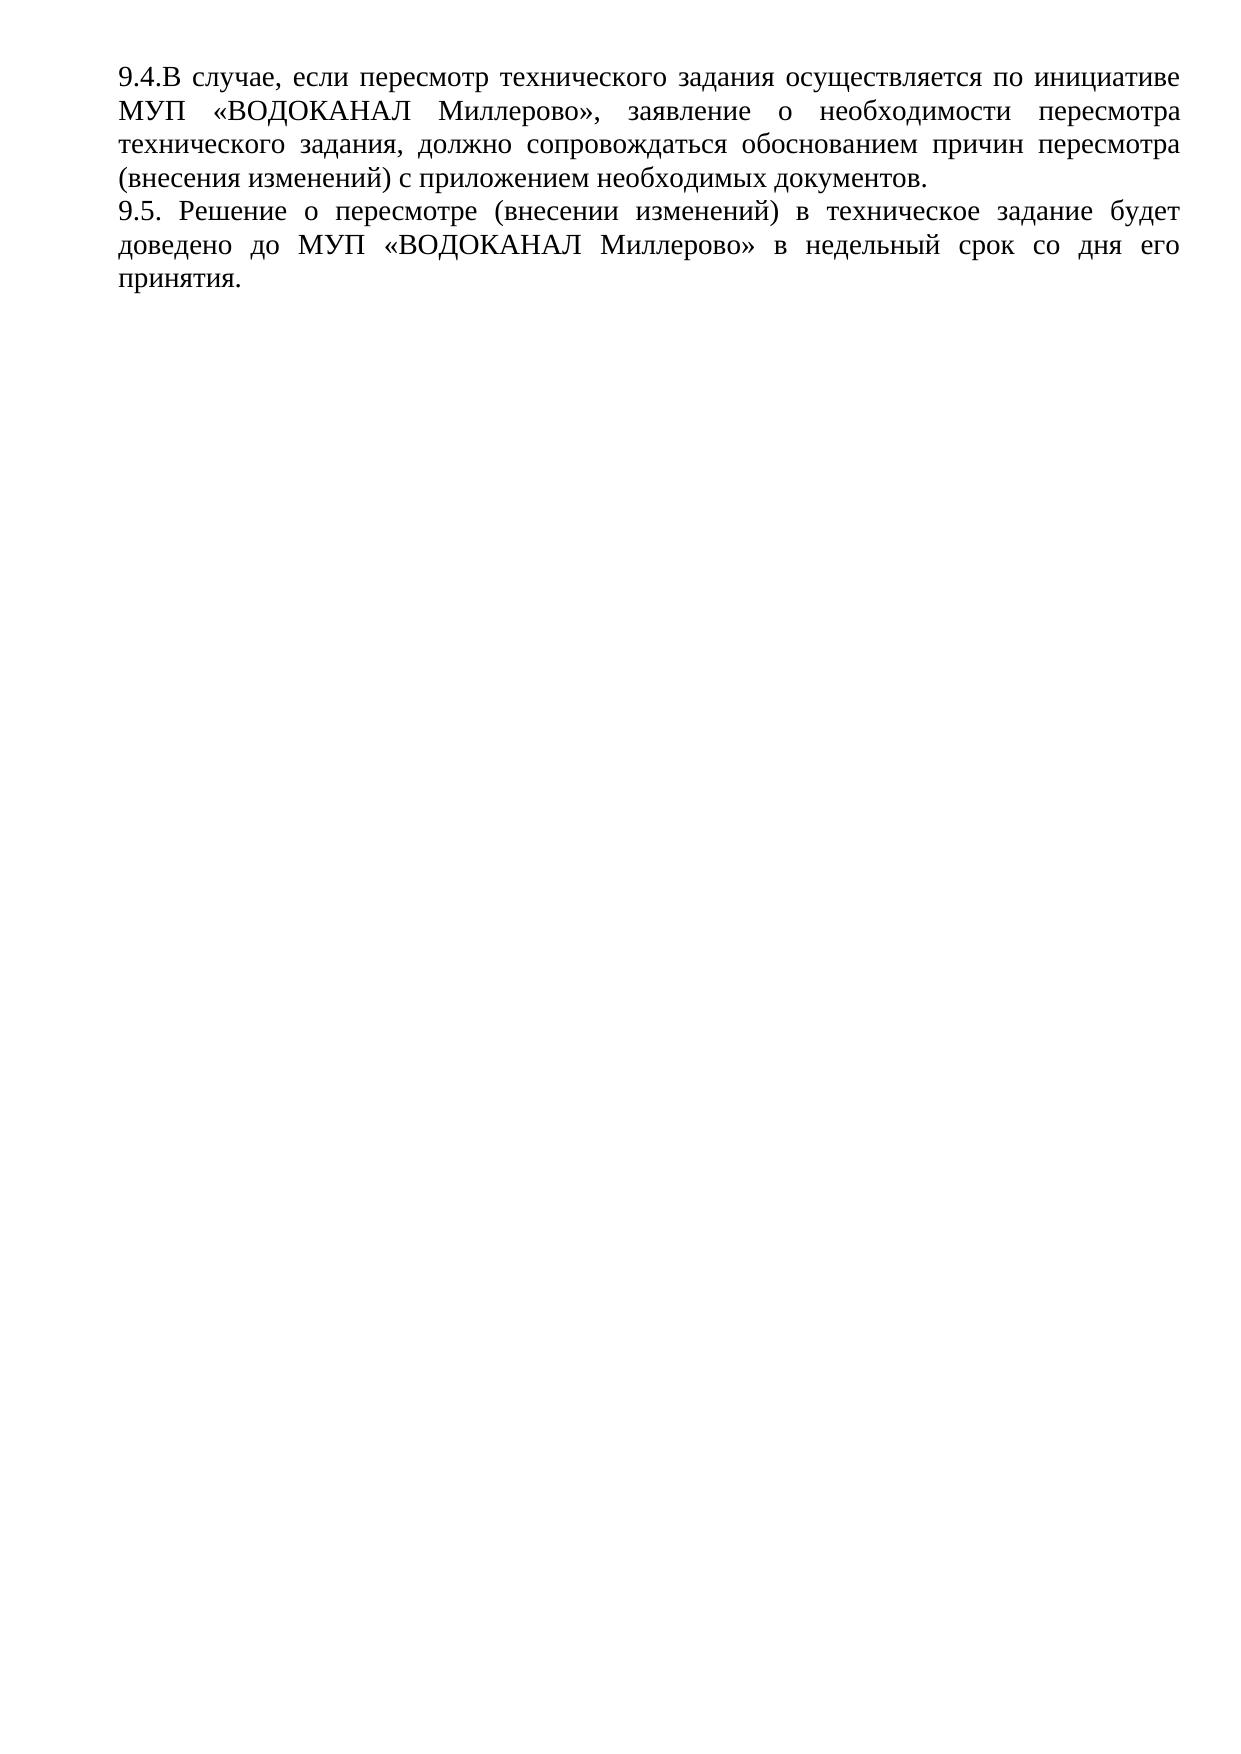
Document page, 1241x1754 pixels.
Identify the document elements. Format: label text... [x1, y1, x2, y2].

text 9.4.В случае, если пересмотр технического задания осуществляется по инициативе МУП «ВОДОКАНАЛ Миллерово», заявление о необходимости пересмотра технического задания, должно сопровождаться обоснованием причин пересмотра (внесения изменений) с приложением необходимых документов. [118, 59, 1181, 193]
text 9.5. Решение о пересмотре (внесении изменений) в техническое задание будет доведено до МУП «ВОДОКАНАЛ Миллерово» в недельный срок со дня его принятия. [118, 193, 1181, 294]
